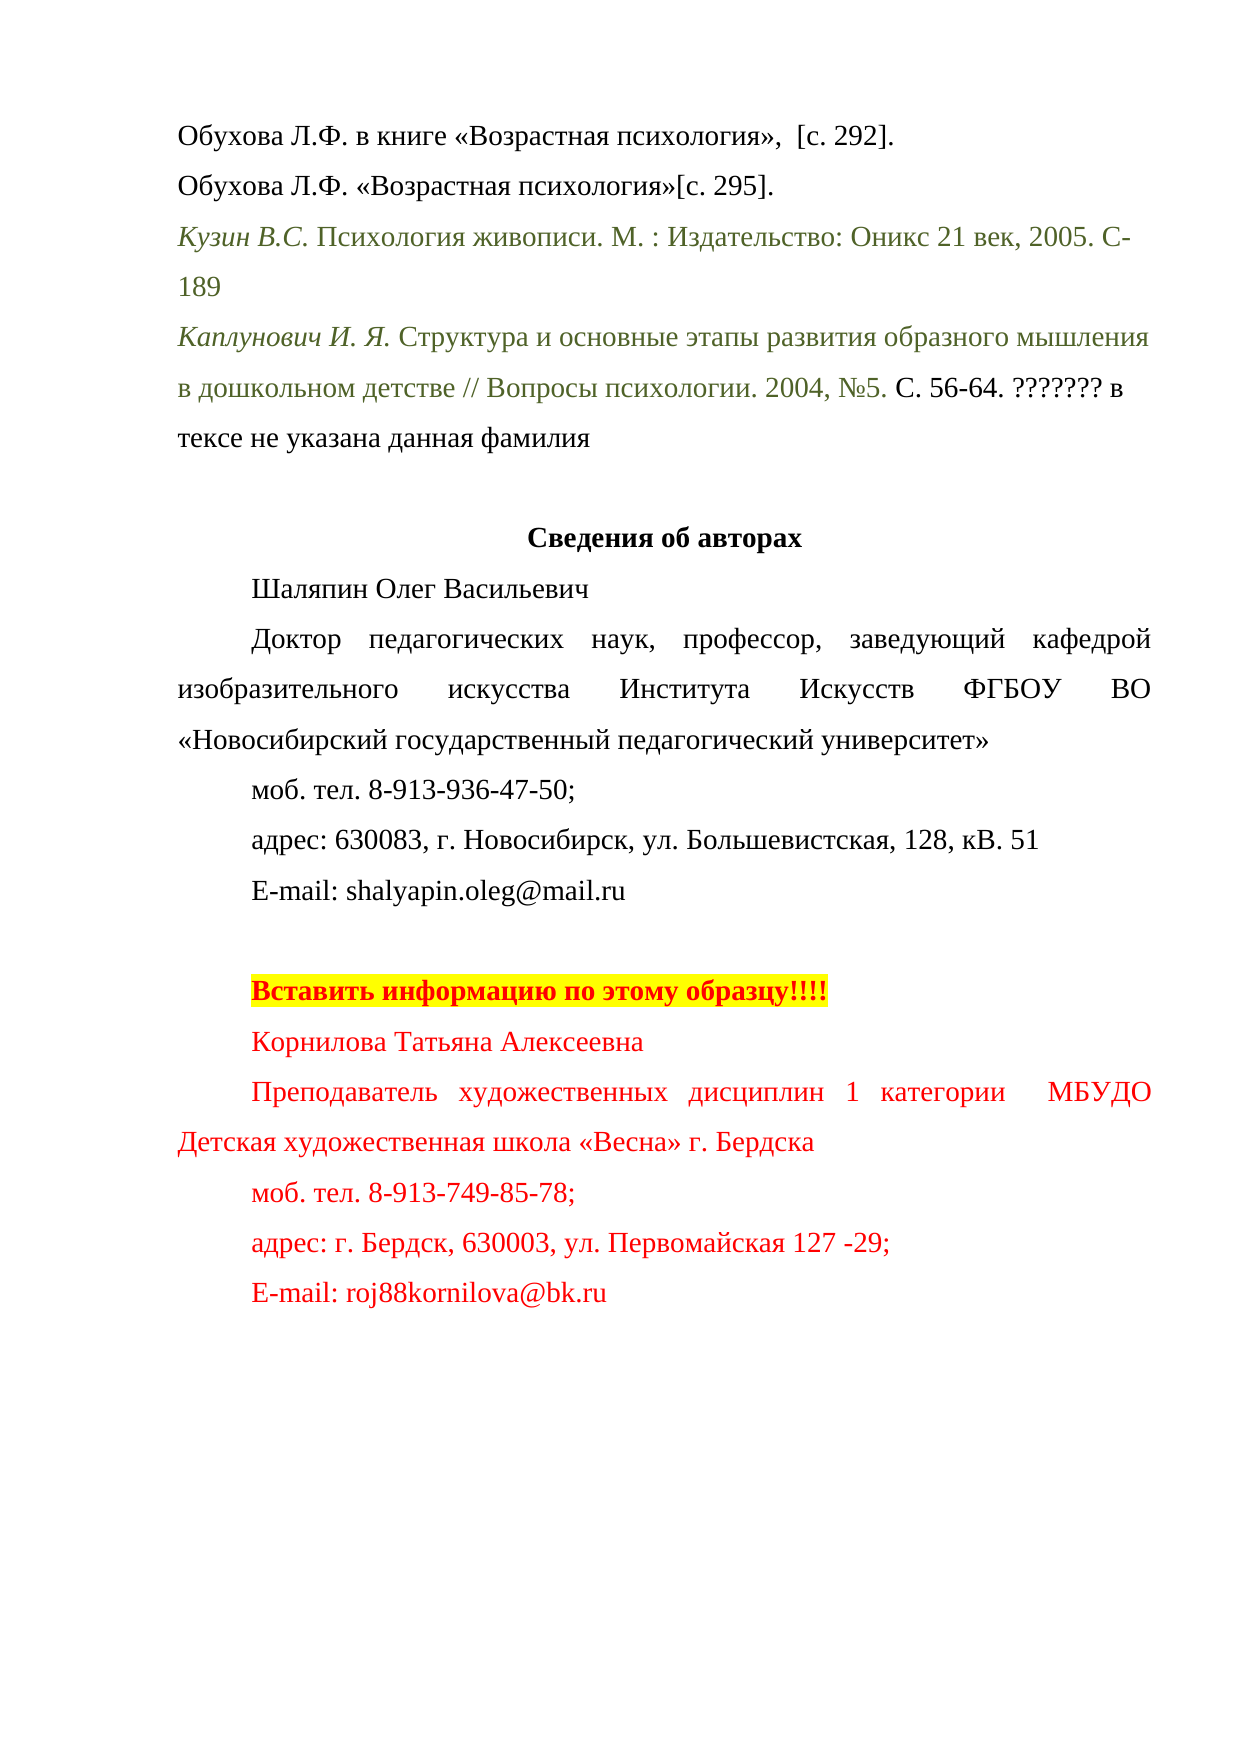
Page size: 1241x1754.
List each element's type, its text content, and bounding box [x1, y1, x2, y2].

text E-mail: roj88kornilova@bk.ru [177, 1275, 1152, 1309]
text Корнилова Татьяна Алексеевна [177, 1024, 1152, 1057]
text моб. тел. 8-913-749-85-78; [177, 1175, 1152, 1208]
text E-mail: shalyapin.oleg@mail.ru [177, 873, 1152, 906]
text Обухова Л.Ф. в книге «Возрастная психология», [с. 292]. [177, 118, 1152, 152]
text адрес: г. Бердск, 630003, ул. Первомайская 127 -29; [177, 1225, 1152, 1258]
text моб. тел. 8-913-936-47-50; [177, 772, 1152, 806]
text Преподаватель художественных дисциплин 1 категории МБУДО Детская художественная школа «Весна» г. Бердска [177, 1074, 1152, 1158]
text Шаляпин Олег Васильевич [177, 571, 1152, 604]
text Каплунович И. Я. Структура и основные этапы развития образного мышления в дошкольном детстве // Вопросы психологии. 2004, №5. С. 56-64. ??????? в тексе не указана данная фамилия [177, 319, 1152, 453]
text Обухова Л.Ф. «Возрастная психология»[с. 295]. [177, 168, 1152, 202]
text Вставить информацию по этому образцу!!!! [177, 973, 1152, 1007]
text адрес: 630083, г. Новосибирск, ул. Большевистская, 128, кВ. 51 [177, 822, 1152, 856]
text Кузин В.С. Психология живописи. М. : Издательство: Оникс 21 век, 2005. С-189 [177, 219, 1152, 303]
text Сведения об авторах [177, 521, 1152, 554]
text Доктор педагогических наук, профессор, заведующий кафедрой изобразительного искусства Института Искусств ФГБОУ ВО «Новосибирский государственный педагогический университет» [177, 621, 1152, 755]
